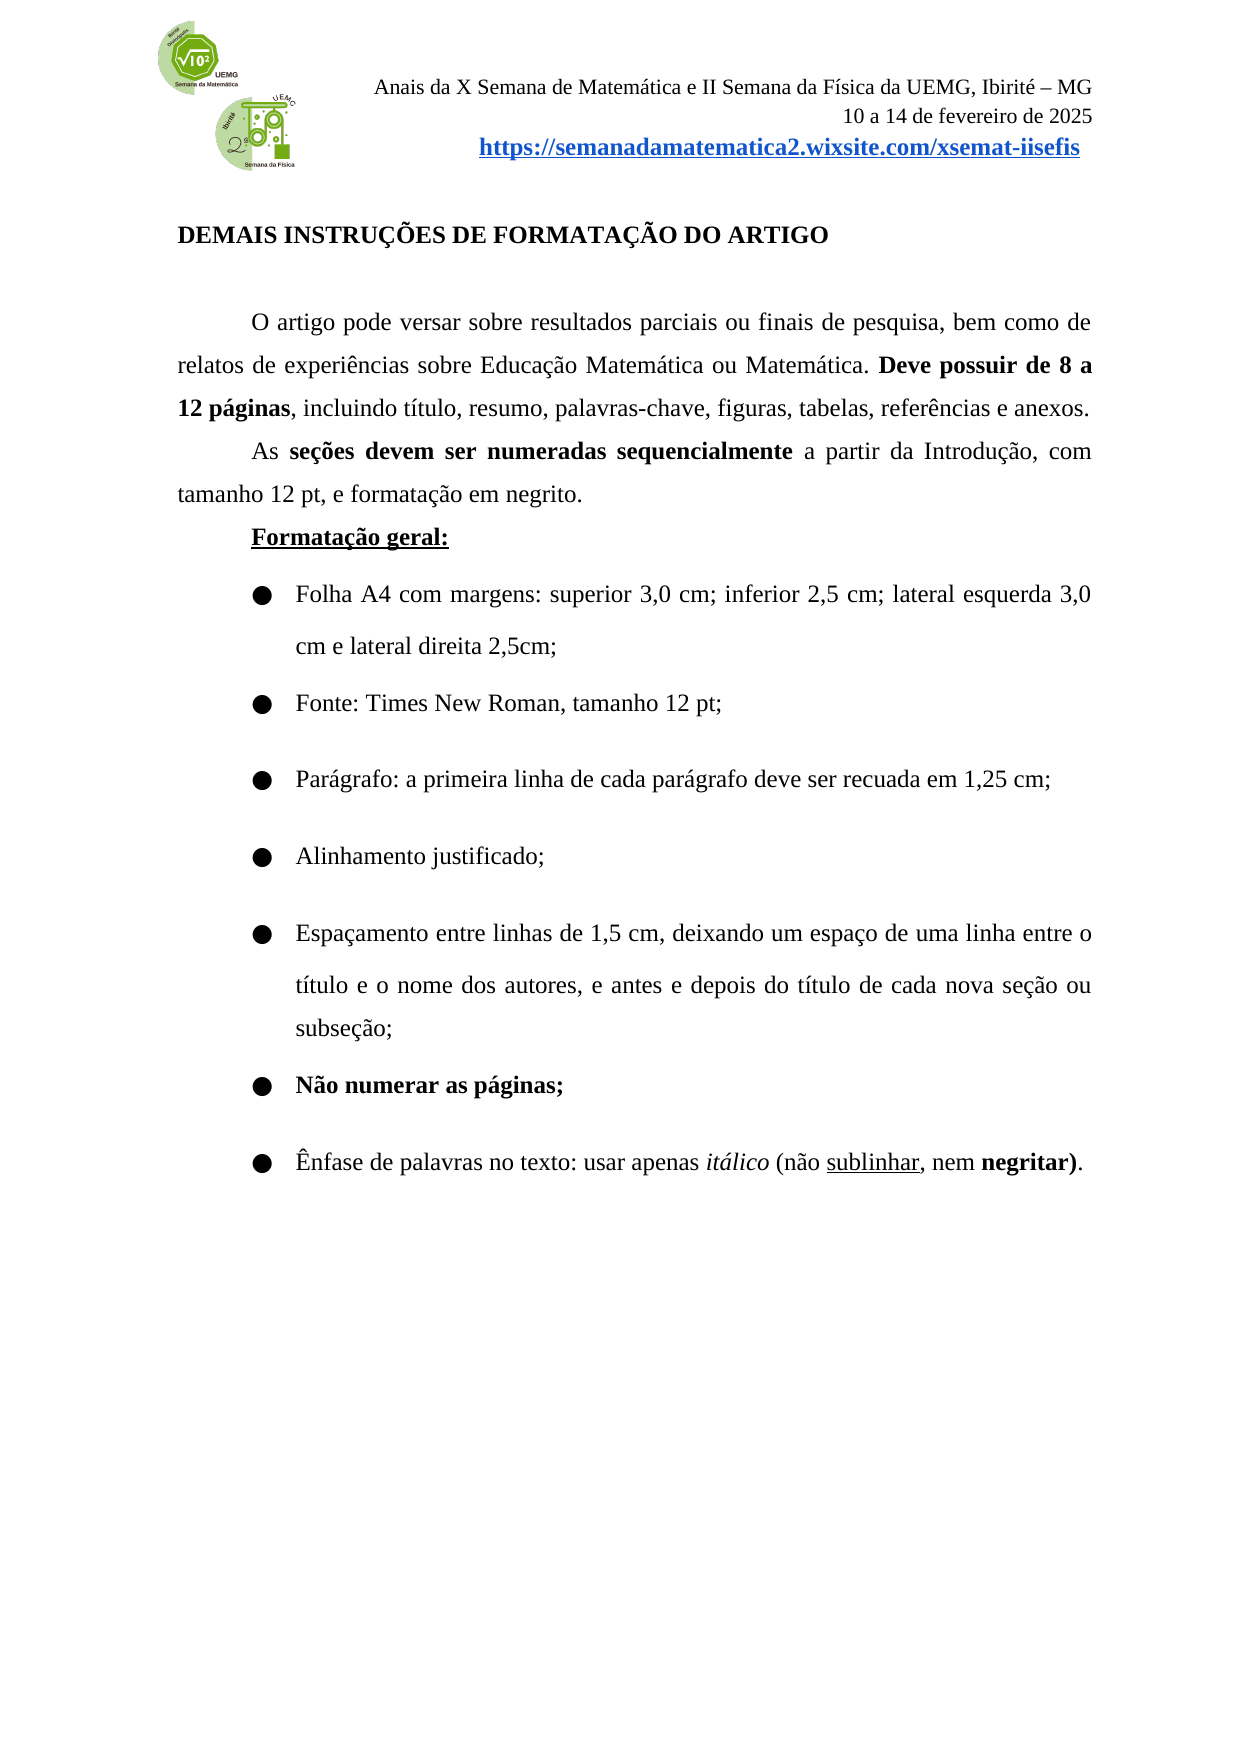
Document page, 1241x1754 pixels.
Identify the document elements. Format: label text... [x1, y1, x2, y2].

list Ênfase de palavras no texto: usar apenas itálico (não sublinhar, nem negritar). [251, 1133, 1092, 1185]
picture [152, 18, 311, 177]
list Alinhamento justificado; [251, 828, 1092, 879]
text DEMAIS INSTRUÇÕES DE FORMATAÇÃO DO ARTIGO [177, 220, 1092, 249]
text O artigo pode versar sobre resultados parciais ou finais de pesquisa, bem como de relatos de experiências sobre Educação Matemática ou Matemática. Deve possuir de 8 a 12 páginas, incluindo título, resumo, palavras-chave, figuras, tabelas, referências e anexos. [177, 307, 1092, 422]
text Formatação geral: [177, 522, 1092, 551]
text As seções devem ser numeradas sequencialmente a partir da Introdução, com tamanho 12 pt, e formatação em negrito. [177, 436, 1092, 508]
list Parágrafo: a primeira linha de cada parágrafo deve ser recuada em 1,25 cm; [251, 751, 1092, 802]
list Fonte: Times New Roman, tamanho 12 pt; [251, 674, 1092, 725]
list Folha A4 com margens: superior 3,0 cm; inferior 2,5 cm; lateral esquerda 3,0 cm e lateral direita 2,5cm; [251, 565, 1092, 660]
list Espaçamento entre linhas de 1,5 cm, deixando um espaço de uma linha entre o título e o nome dos autores, e antes e depois do título de cada nova seção ou subseção; [251, 905, 1092, 1042]
list Não numerar as páginas; [251, 1057, 1092, 1108]
